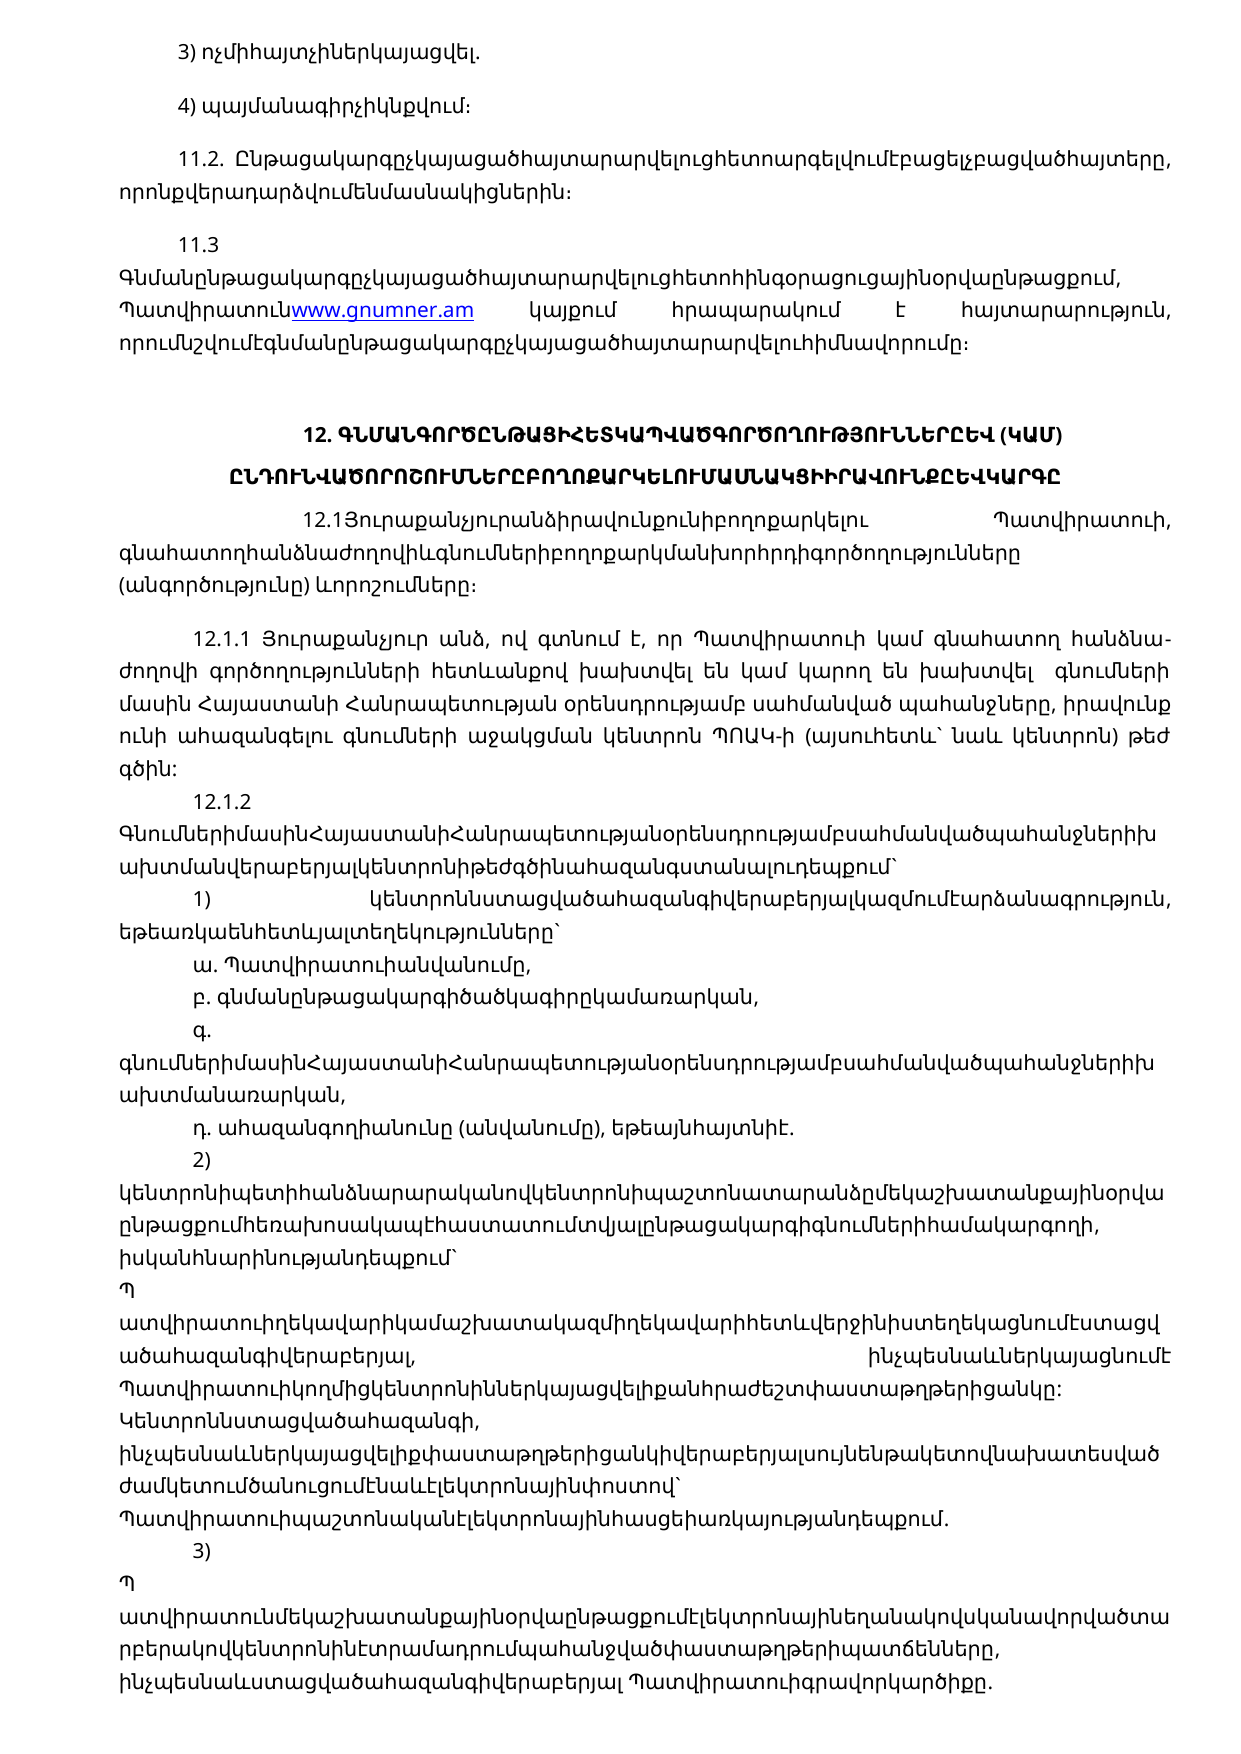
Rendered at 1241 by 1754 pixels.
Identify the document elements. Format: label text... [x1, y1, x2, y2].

text 4) պայմանագիրչիկնքվում։ [118, 91, 1171, 119]
text դ. ահազանգողիանունը (անվանումը), եթեայնհայտնիէ. [118, 1113, 1171, 1141]
text 12.1.2 ԳնումներիմասինՀայաստանիՀանրապետությանօրենսդրությամբսահմանվածպահանջներիխախտմանվերաբերյալկենտրոնիթեժգծինահազանգստանալուդեպքում` [118, 787, 1171, 880]
text գ. գնումներիմասինՀայաստանիՀանրապետությանօրենսդրությամբսահմանվածպահանջներիխախտմանառարկան, [118, 1015, 1171, 1109]
text 11.3 Գնմանընթացակարգըչկայացածհայտարարվելուցհետոհինգօրացուցայինօրվաընթացքում, Պատվիրատունwww.gnumner.am կայքում հրապարակում է հայտարարություն, որումնշվումէգնմանընթացակարգըչկայացածհայտարարվելուհիմնավորումը։ [118, 230, 1171, 357]
text 1) կենտրոննստացվածահազանգիվերաբերյալկազմումէարձանագրություն, եթեառկաենհետևյալտեղեկությունները` [118, 884, 1171, 946]
text 12.1.1 Յուրաքանչյուր անձ, ով գտնում է, որ Պատվիրատուի կամ գնահատող հանձնաժողովի գործողությունների հետևանքով խախտվել են կամ կարող են խախտվել գնումների մասին Հայաստանի Հանրապետության օրենսդրությամբ սահմանված պահանջները, իրավունք ունի ահազանգելու գնումների աջակցման կենտրոն ՊՈԱԿ-ի (այսուհետև` նաև կենտրոն) թեժ գծին: [118, 624, 1171, 783]
text 12.1Յուրաքանչյուրանձիրավունքունիբողոքարկելու Պատվիրատուի, գնահատողհանձնաժողովիևգնումներիբողոքարկմանխորհրդիգործողությունները (անգործությունը) ևորոշումները։ [118, 505, 1171, 599]
text 12. ԳՆՄԱՆԳՈՐԾԸՆԹԱՑԻՀԵՏԿԱՊՎԱԾԳՈՐԾՈՂՈՒԹՅՈՒՆՆԵՐԸԵՎ (ԿԱՄ) ԸՆԴՈՒՆՎԱԾՈՐՈՇՈՒՄՆԵՐԸԲՈՂՈՔԱՐԿԵԼՈՒՄԱՍՆԱԿՑԻԻՐԱՎՈՒՆՔԸԵՎԿԱՐԳԸ [118, 420, 1171, 491]
text ա. Պատվիրատուիանվանումը, [118, 950, 1171, 978]
text 3) Պատվիրատունմեկաշխատանքայինօրվաընթացքումէլեկտրոնայինեղանակովսկանավորվածտարբերակովկենտրոնինէտրամադրումպահանջվածփաստաթղթերիպատճենները, ինչպեսնաևստացվածահազանգիվերաբերյալ Պատվիրատուիգրավորկարծիքը. [118, 1537, 1171, 1696]
text բ. գնմանընթացակարգիծածկագիրըկամառարկան, [118, 982, 1171, 1011]
text 11.2. Ընթացակարգըչկայացածհայտարարվելուցհետոարգելվումէբացելչբացվածհայտերը, որոնքվերադարձվումենմասնակիցներին։ [118, 144, 1171, 205]
text 2) կենտրոնիպետիհանձնարարականովկենտրոնիպաշտոնատարանձըմեկաշխատանքայինօրվաընթացքումհեռախոսակապէհաստատումտվյալընթացակարգիգնումներիհամակարգողի, իսկանհնարինությանդեպքում` Պատվիրատուիղեկավարիկամաշխատակազմիղեկավարիհետևվերջինիստեղեկացնումէստացվածահազանգիվերաբերյալ, ինչպեսնաևներկայացնումէ Պատվիրատուիկողմիցկենտրոնիններկայացվելիքանհրաժեշտփաստաթղթերիցանկը: Կենտրոննստացվածահազանգի, ինչպեսնաևներկայացվելիքփաստաթղթերիցանկիվերաբերյալսույնենթակետովնախատեսվածժամկետումծանուցումէնաևէլեկտրոնայինփոստով` Պատվիրատուիպաշտոնականէլեկտրոնայինհասցեիառկայությանդեպքում. [118, 1145, 1171, 1532]
text 3) ոչմիհայտչիներկայացվել. [118, 37, 1171, 66]
